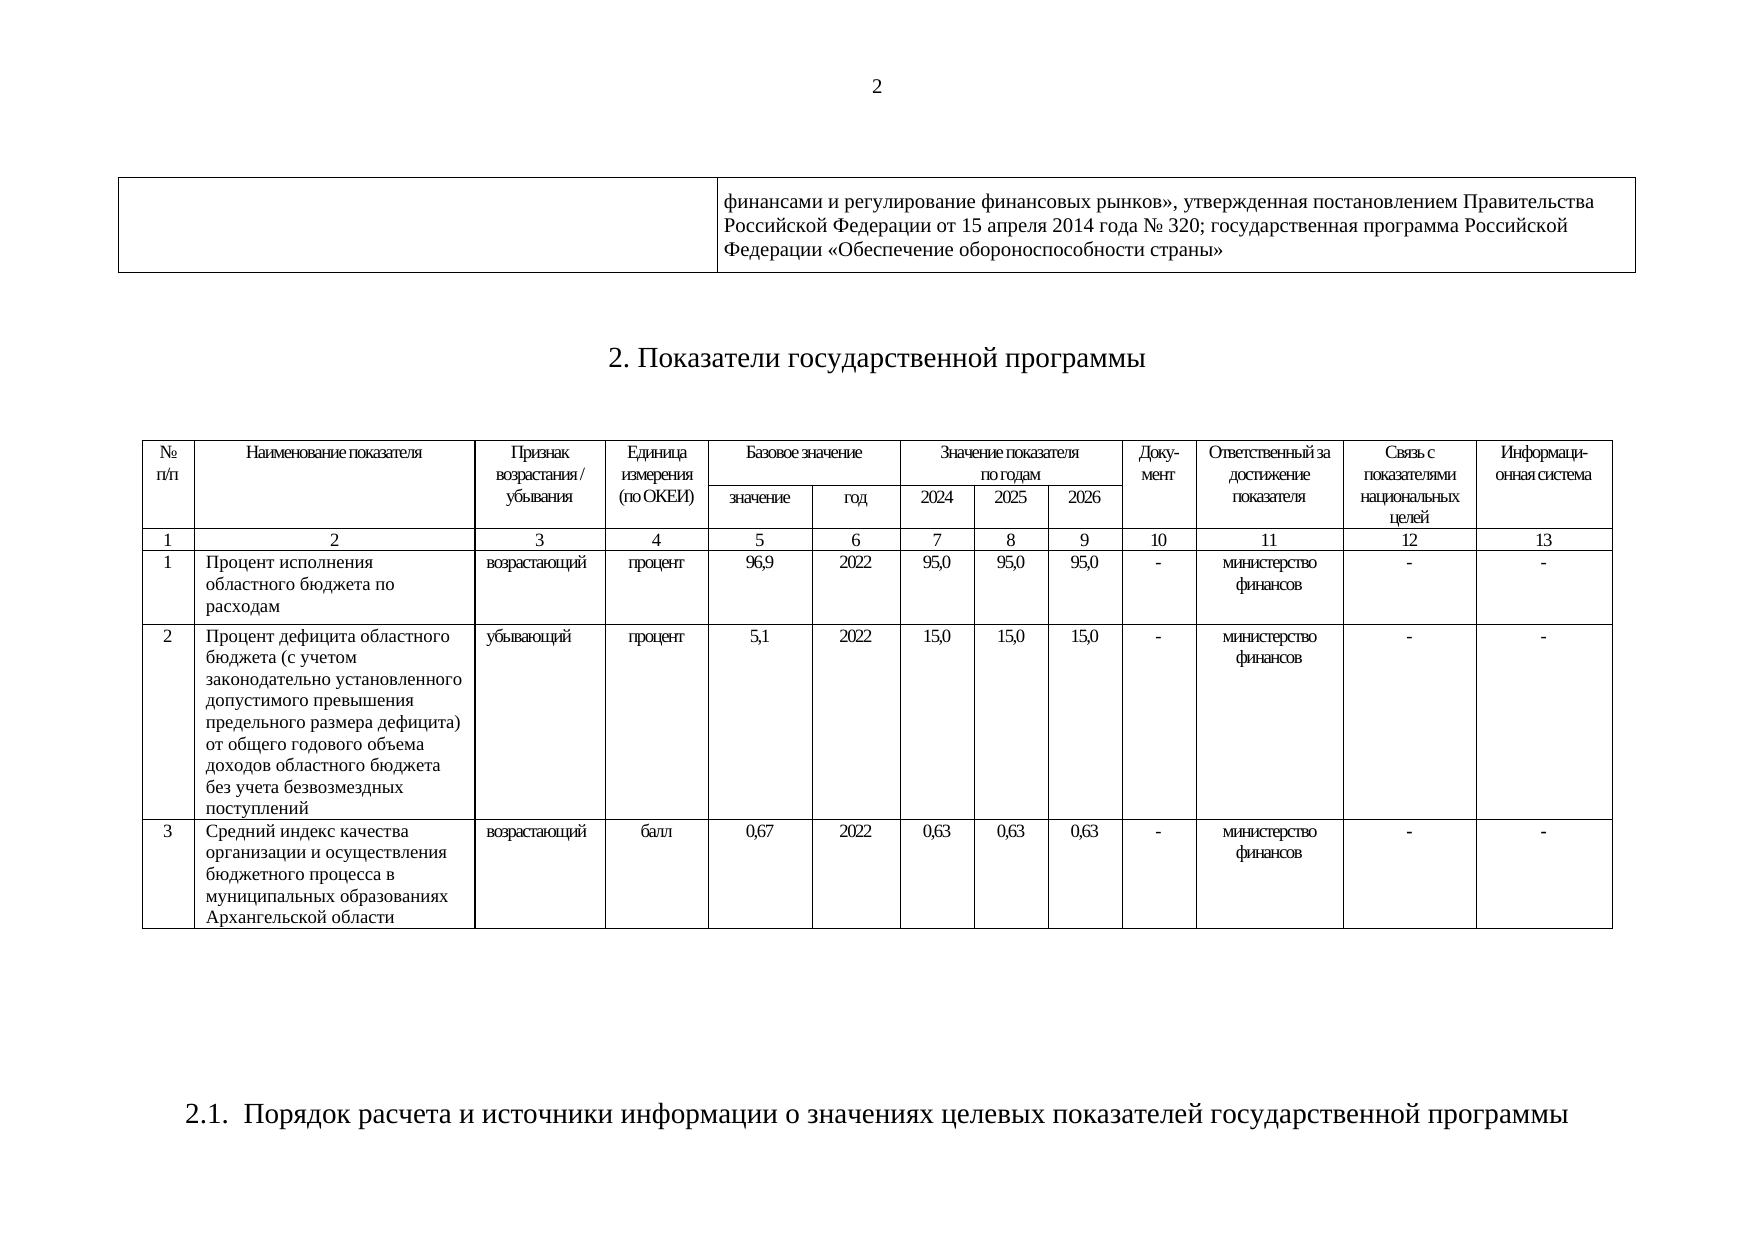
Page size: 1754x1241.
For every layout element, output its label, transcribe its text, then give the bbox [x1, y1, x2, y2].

table_cell - [1477, 820, 1612, 928]
text 2. Показатели государственной программы [118, 340, 1636, 373]
table_cell - [1123, 625, 1196, 819]
table_cell 95,0 [975, 551, 1048, 624]
table_cell - [1123, 820, 1196, 928]
table_cell министерство финансов [1197, 625, 1343, 819]
table_cell 15,0 [1049, 625, 1122, 819]
table_header Признак возрастания / убывания [476, 441, 605, 528]
table_cell 95,0 [1049, 551, 1122, 624]
table_cell 3 [143, 820, 194, 928]
table_cell 0,63 [1049, 820, 1122, 928]
table_cell 2025 [975, 486, 1048, 528]
table_cell - [1477, 551, 1612, 624]
table_cell Средний индекс качества организации и осуществления бюджетного процесса в муниципальных образованиях Архангельской области [195, 820, 474, 928]
table_cell 2026 [1049, 486, 1122, 528]
table_cell 5 [709, 529, 812, 550]
table_cell возрастающий [476, 820, 605, 928]
text 2.1. Порядок расчета и источники информации о значениях целевых показателей государственной программы [118, 1096, 1636, 1130]
table_cell 95,0 [901, 551, 974, 624]
table_cell 3 [476, 529, 605, 550]
table_cell год [813, 486, 900, 528]
table_cell 13 [1477, 529, 1612, 550]
table_cell процент [606, 551, 708, 624]
table_cell 9 [1049, 529, 1122, 550]
table_header Ответственный за достижение показателя [1197, 441, 1343, 528]
table_cell - [1344, 625, 1476, 819]
table_cell процент [606, 625, 708, 819]
table_cell 7 [901, 529, 974, 550]
table_cell убывающий [476, 625, 605, 819]
table_cell 1 [143, 551, 194, 624]
table_header № п/п [143, 441, 194, 528]
table_cell 2022 [813, 625, 900, 819]
table_cell 12 [1344, 529, 1476, 550]
table_cell - [1477, 625, 1612, 819]
table_cell 4 [606, 529, 708, 550]
table_cell 15,0 [975, 625, 1048, 819]
table_cell 96,9 [709, 551, 812, 624]
table_header Связь с показателями национальных целей [1344, 441, 1476, 528]
table_header Базовое значение [709, 441, 900, 484]
table_header Значение показателя по годам [901, 441, 1122, 484]
table_cell - [1123, 551, 1196, 624]
table_cell балл [606, 820, 708, 928]
table_cell 5,1 [709, 625, 812, 819]
table_header Информаци-онная система [1477, 441, 1612, 528]
table_cell 15,0 [901, 625, 974, 819]
table_cell Процент дефицита областного бюджета (с учетом законодательно установленного допустимого превышения предельного размера дефицита) от общего годового объема доходов областного бюджета без учета безвозмездных поступлений [195, 625, 474, 819]
table_cell министерство финансов [1197, 551, 1343, 624]
table_cell значение [709, 486, 812, 528]
table_cell 11 [1197, 529, 1343, 550]
table_cell 2022 [813, 551, 900, 624]
table_cell 10 [1123, 529, 1196, 550]
table_cell министерство финансов [1197, 820, 1343, 928]
table_cell 2022 [813, 820, 900, 928]
table_cell - [1344, 820, 1476, 928]
table_cell 2024 [901, 486, 974, 528]
table_cell 2 [143, 625, 194, 819]
table_header Наименование показателя [195, 441, 474, 528]
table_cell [718, 178, 1635, 272]
table_header Доку-мент [1123, 441, 1196, 528]
table_header Единица измерения (по ОКЕИ) [606, 441, 708, 528]
table_cell 1 [143, 529, 194, 550]
table_cell Процент исполнения областного бюджета по расходам [195, 551, 474, 624]
table_cell 8 [975, 529, 1048, 550]
table_cell 0,67 [709, 820, 812, 928]
table_cell - [1344, 551, 1476, 624]
table_cell 0,63 [975, 820, 1048, 928]
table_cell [119, 178, 717, 272]
table_cell 0,63 [901, 820, 974, 928]
table_cell 2 [195, 529, 474, 550]
table_cell возрастающий [476, 551, 605, 624]
table_cell 6 [813, 529, 900, 550]
